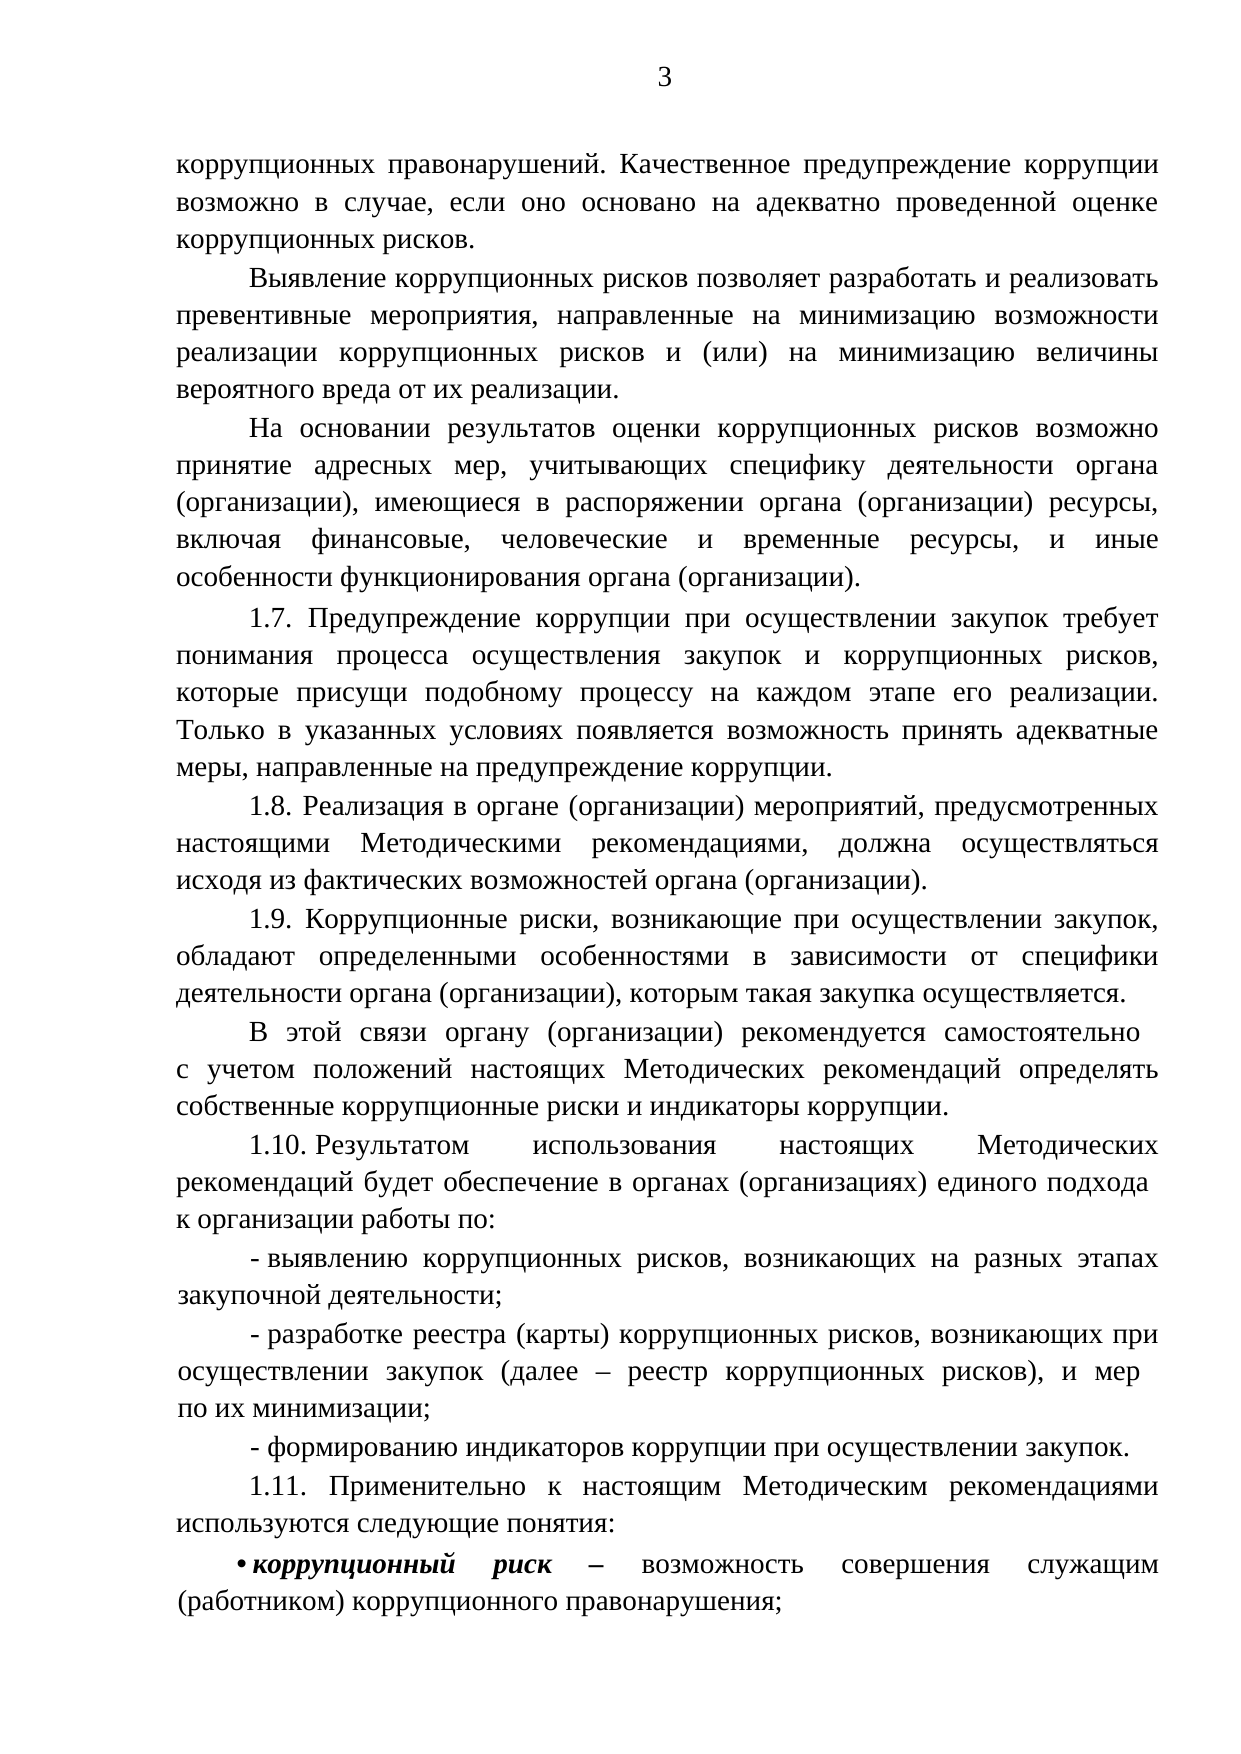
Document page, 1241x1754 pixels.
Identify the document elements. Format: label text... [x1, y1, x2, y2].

list коррупционный риск – возможность совершения служащим (работником) коррупционного правонарушения; [177, 1546, 1159, 1617]
text 1.7. Предупреждение коррупции при осуществлении закупок требует понимания процесса осуществления закупок и коррупционных рисков, которые присущи подобному процессу на каждом этапе его реализации. Только в указанных условиях появляется возможность принять адекватные меры, направленные на предупреждение коррупции. [176, 600, 1159, 782]
text - выявлению коррупционных рисков, возникающих на разных этапах закупочной деятельности; [177, 1240, 1159, 1311]
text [176, 147, 1159, 254]
text 1.10. Результатом использования настоящих Методических рекомендаций будет обеспечение в органах (организациях) единого подхода к организации работы по: [176, 1127, 1159, 1235]
text 1.11. Применительно к настоящим Методическим рекомендациями используются следующие понятия: [176, 1468, 1159, 1539]
text - разработке реестра (карты) коррупционных рисков, возникающих при осуществлении закупок (далее – реестр коррупционных рисков), и мер по их минимизации; [177, 1316, 1159, 1424]
text Выявление коррупционных рисков позволяет разработать и реализовать превентивные мероприятия, направленные на минимизацию возможности реализации коррупционных рисков и (или) на минимизацию величины вероятного вреда от их реализации. [176, 260, 1159, 405]
text В этой связи органу (организации) рекомендуется самостоятельно с учетом положений настоящих Методических рекомендаций определять собственные коррупционные риски и индикаторы коррупции. [176, 1014, 1159, 1122]
text - формированию индикаторов коррупции при осуществлении закупок. [177, 1429, 1159, 1463]
text 1.8. Реализация в органе (организации) мероприятий, предусмотренных настоящими Методическими рекомендациями, должна осуществляться исходя из фактических возможностей органа (организации). [176, 788, 1159, 896]
text 1.9. Коррупционные риски, возникающие при осуществлении закупок, обладают определенными особенностями в зависимости от специфики деятельности органа (организации), которым такая закупка осуществляется. [176, 901, 1159, 1009]
text На основании результатов оценки коррупционных рисков возможно принятие адресных мер, учитывающих специфику деятельности органа (организации), имеющиеся в распоряжении органа (организации) ресурсы, включая финансовые, человеческие и временные ресурсы, и иные особенности функционирования органа (организации). [176, 410, 1159, 592]
